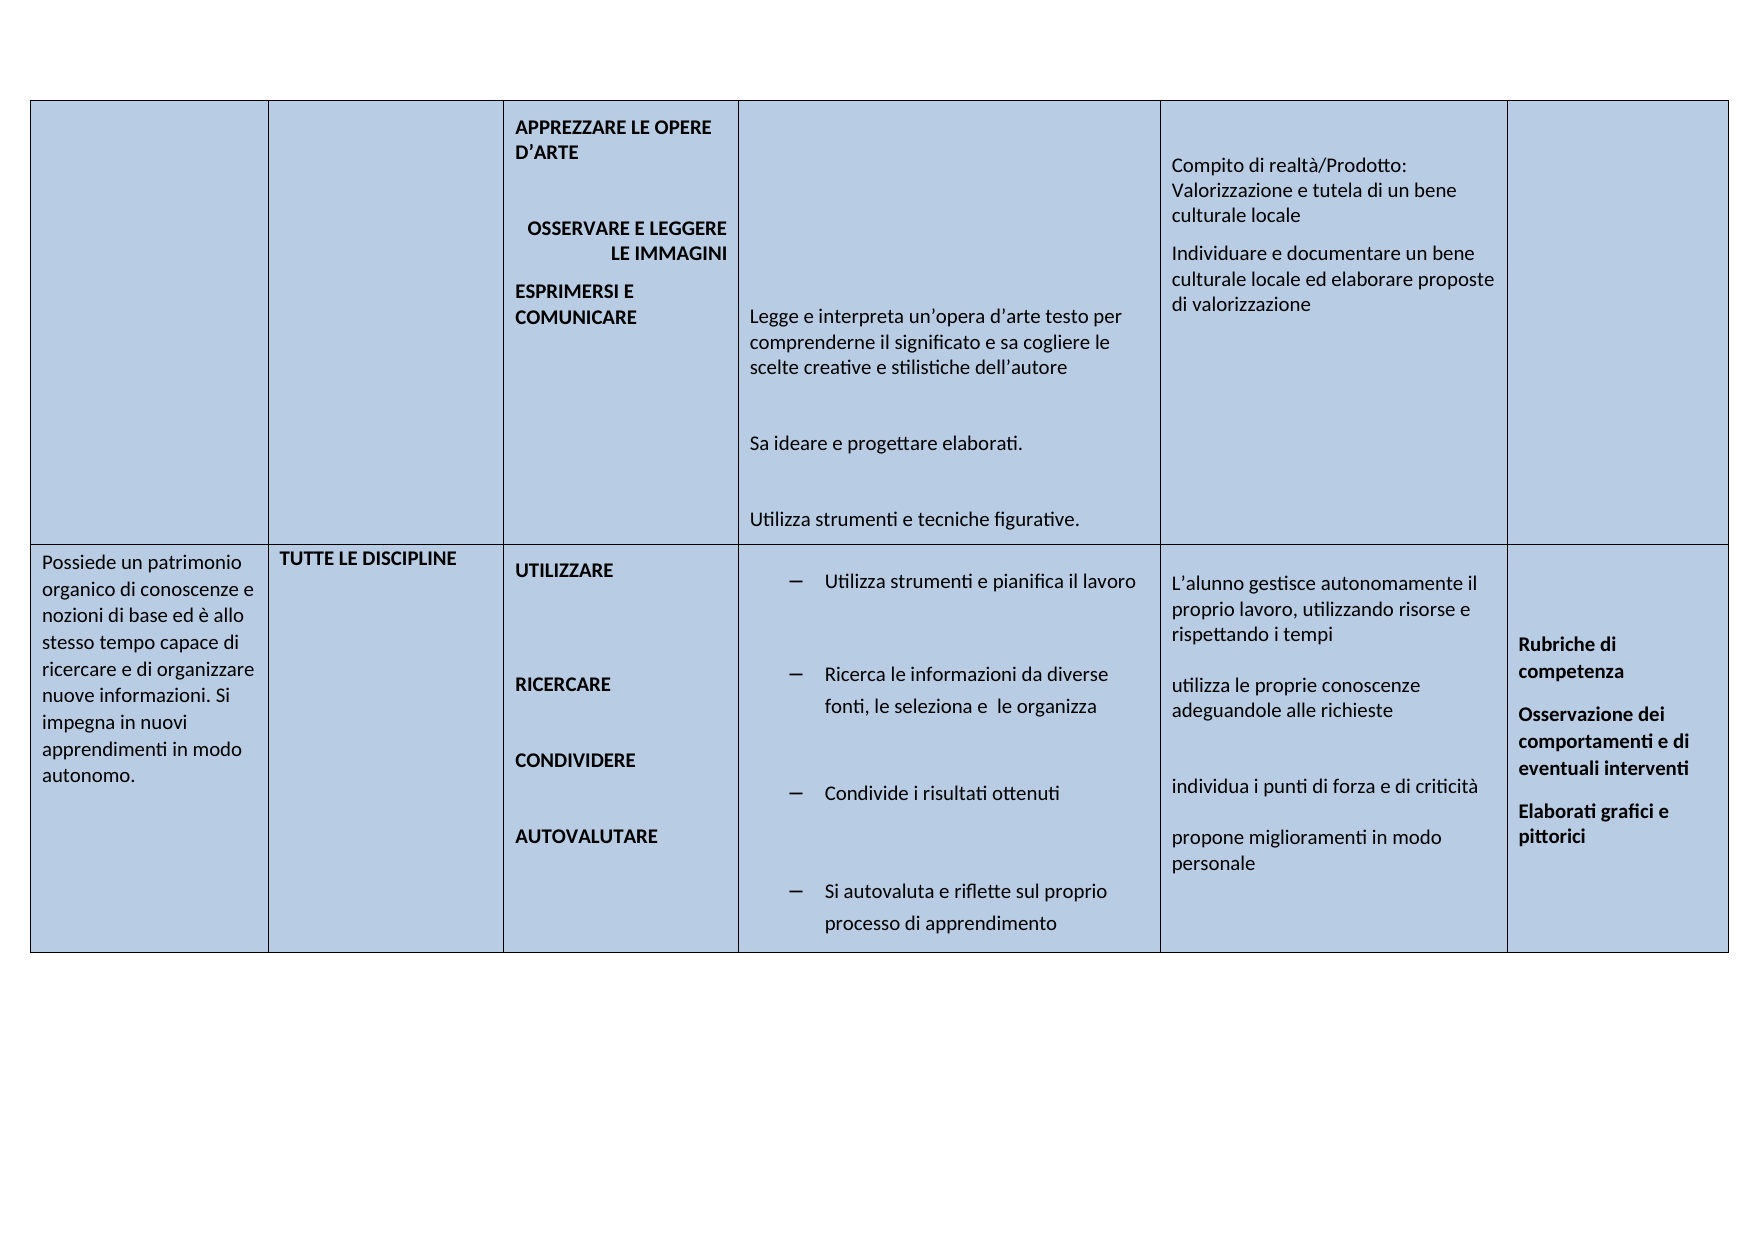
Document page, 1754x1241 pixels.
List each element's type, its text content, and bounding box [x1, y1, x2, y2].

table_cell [1508, 545, 1728, 952]
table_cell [504, 101, 738, 544]
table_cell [31, 545, 268, 952]
table_cell TUTTE LE DISCIPLINE [269, 545, 503, 952]
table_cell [504, 545, 738, 952]
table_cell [1508, 101, 1728, 544]
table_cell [1161, 545, 1507, 952]
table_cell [31, 101, 268, 544]
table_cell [269, 101, 503, 544]
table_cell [739, 545, 1160, 952]
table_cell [1161, 101, 1507, 544]
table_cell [739, 101, 1160, 544]
